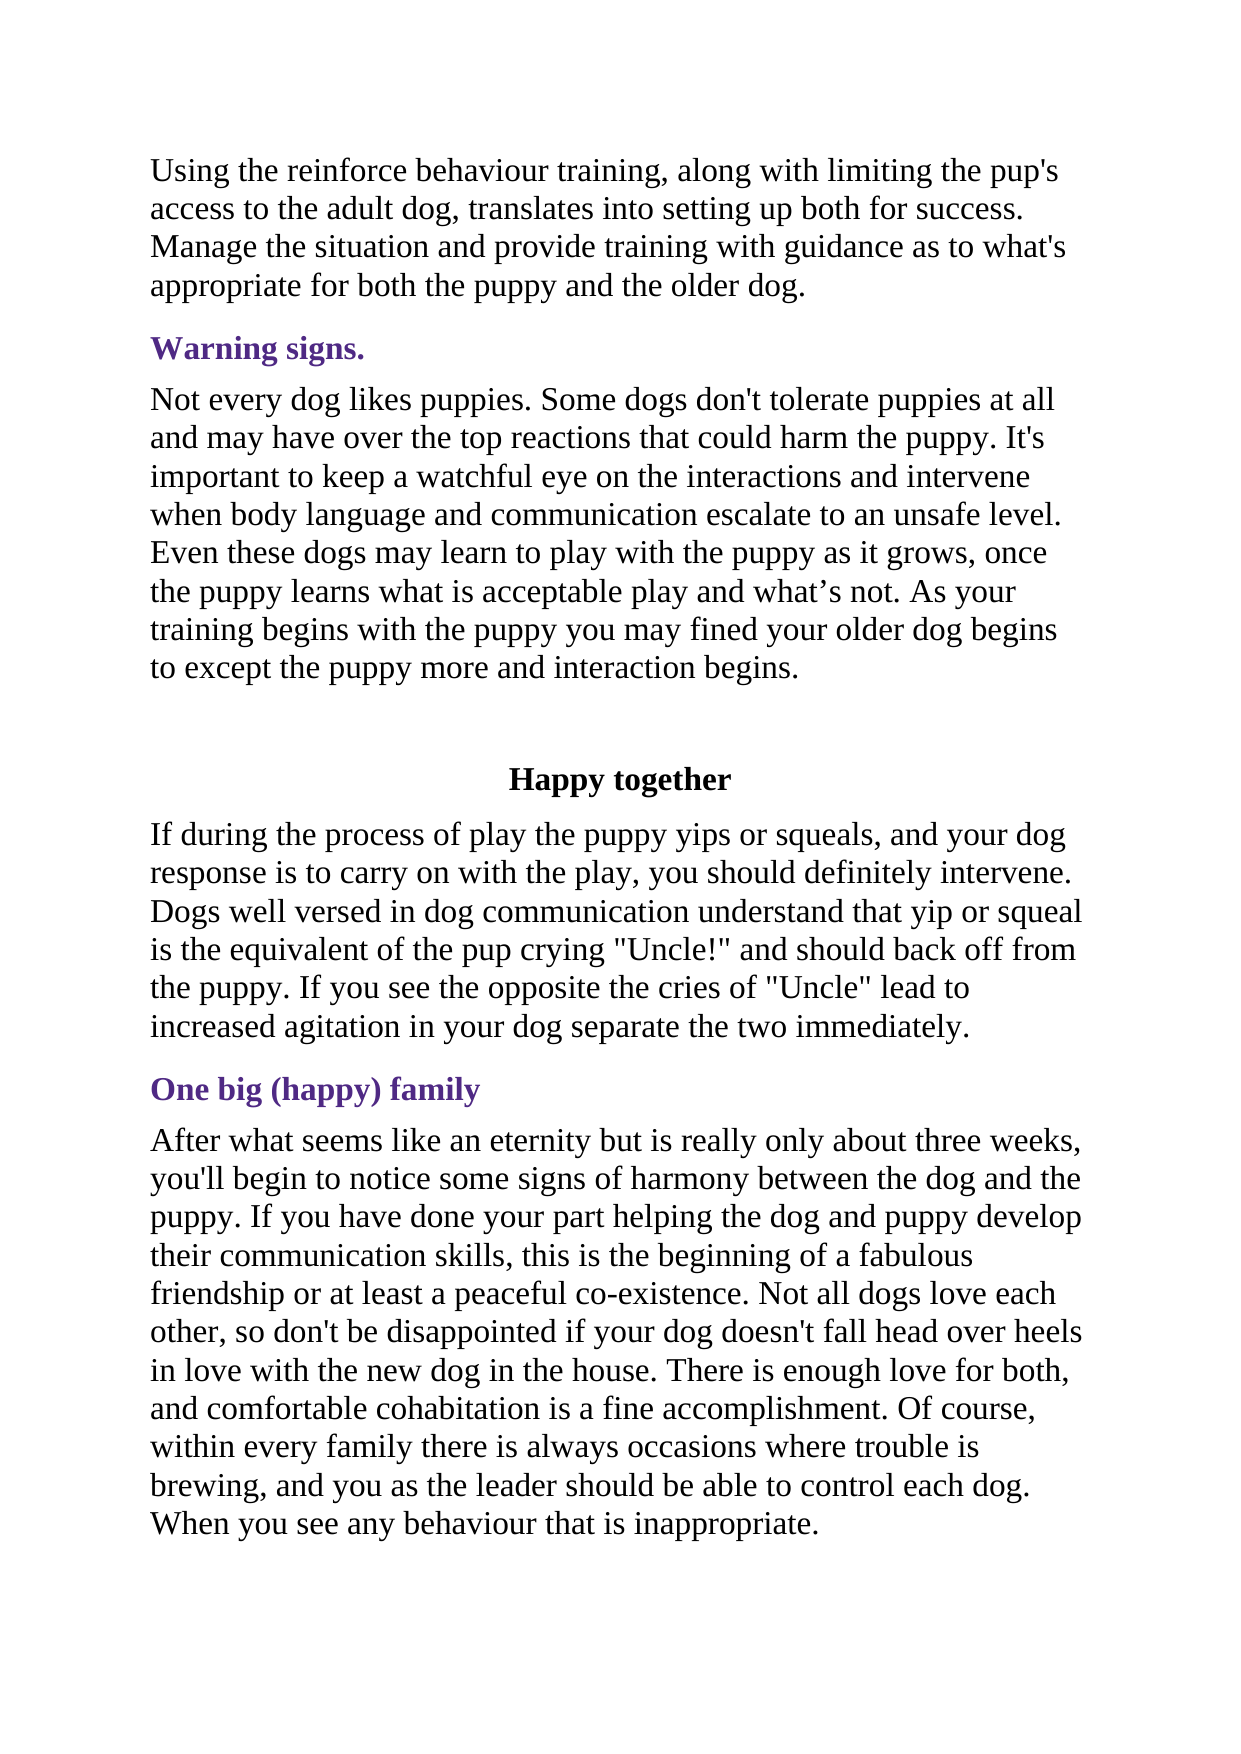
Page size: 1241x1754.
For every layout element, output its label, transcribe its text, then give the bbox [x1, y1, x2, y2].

text Warning signs. [150, 328, 1090, 367]
text Using the reinforce behaviour training, along with limiting the pup's access to the adult dog, translates into setting up both for success. Manage the situation and provide training with guidance as to what's appropriate for both the puppy and the older dog. [150, 150, 1090, 303]
text After what seems like an eternity but is really only about three weeks, you'll begin to notice some signs of harmony between the dog and the puppy. If you have done your part helping the dog and puppy develop their communication skills, this is the beginning of a fabulous friendship or at least a peaceful co-existence. Not all dogs love each other, so don't be disappointed if your dog doesn't fall head over heels in love with the new dog in the house. There is enough love for both, and comfortable cohabitation is a fine accomplishment. Of course, within every family there is always occasions where trouble is brewing, and you as the leader should be able to control each dog. When you see any behaviour that is inappropriate. [150, 1120, 1090, 1542]
text Not every dog likes puppies. Some dogs don't tolerate puppies at all and may have over the top reactions that could harm the puppy. It's important to keep a watchful eye on the interactions and intervene when body language and communication escalate to an unsafe level. Even these dogs may learn to play with the puppy as it grows, once the puppy learns what is acceptable play and what’s not. As your training begins with the puppy you may fined your older dog begins to except the puppy more and interaction begins. [150, 379, 1090, 686]
text Happy together [150, 759, 1090, 797]
text If during the process of play the puppy yips or squeals, and your dog response is to carry on with the play, you should definitely intervene. Dogs well versed in dog communication understand that yip or squeal is the equivalent of the pup crying "Uncle!" and should back off from the puppy. If you see the opposite the cries of "Uncle" lead to increased agitation in your dog separate the two immediately. [150, 814, 1090, 1044]
text One big (happy) family [150, 1069, 1090, 1107]
